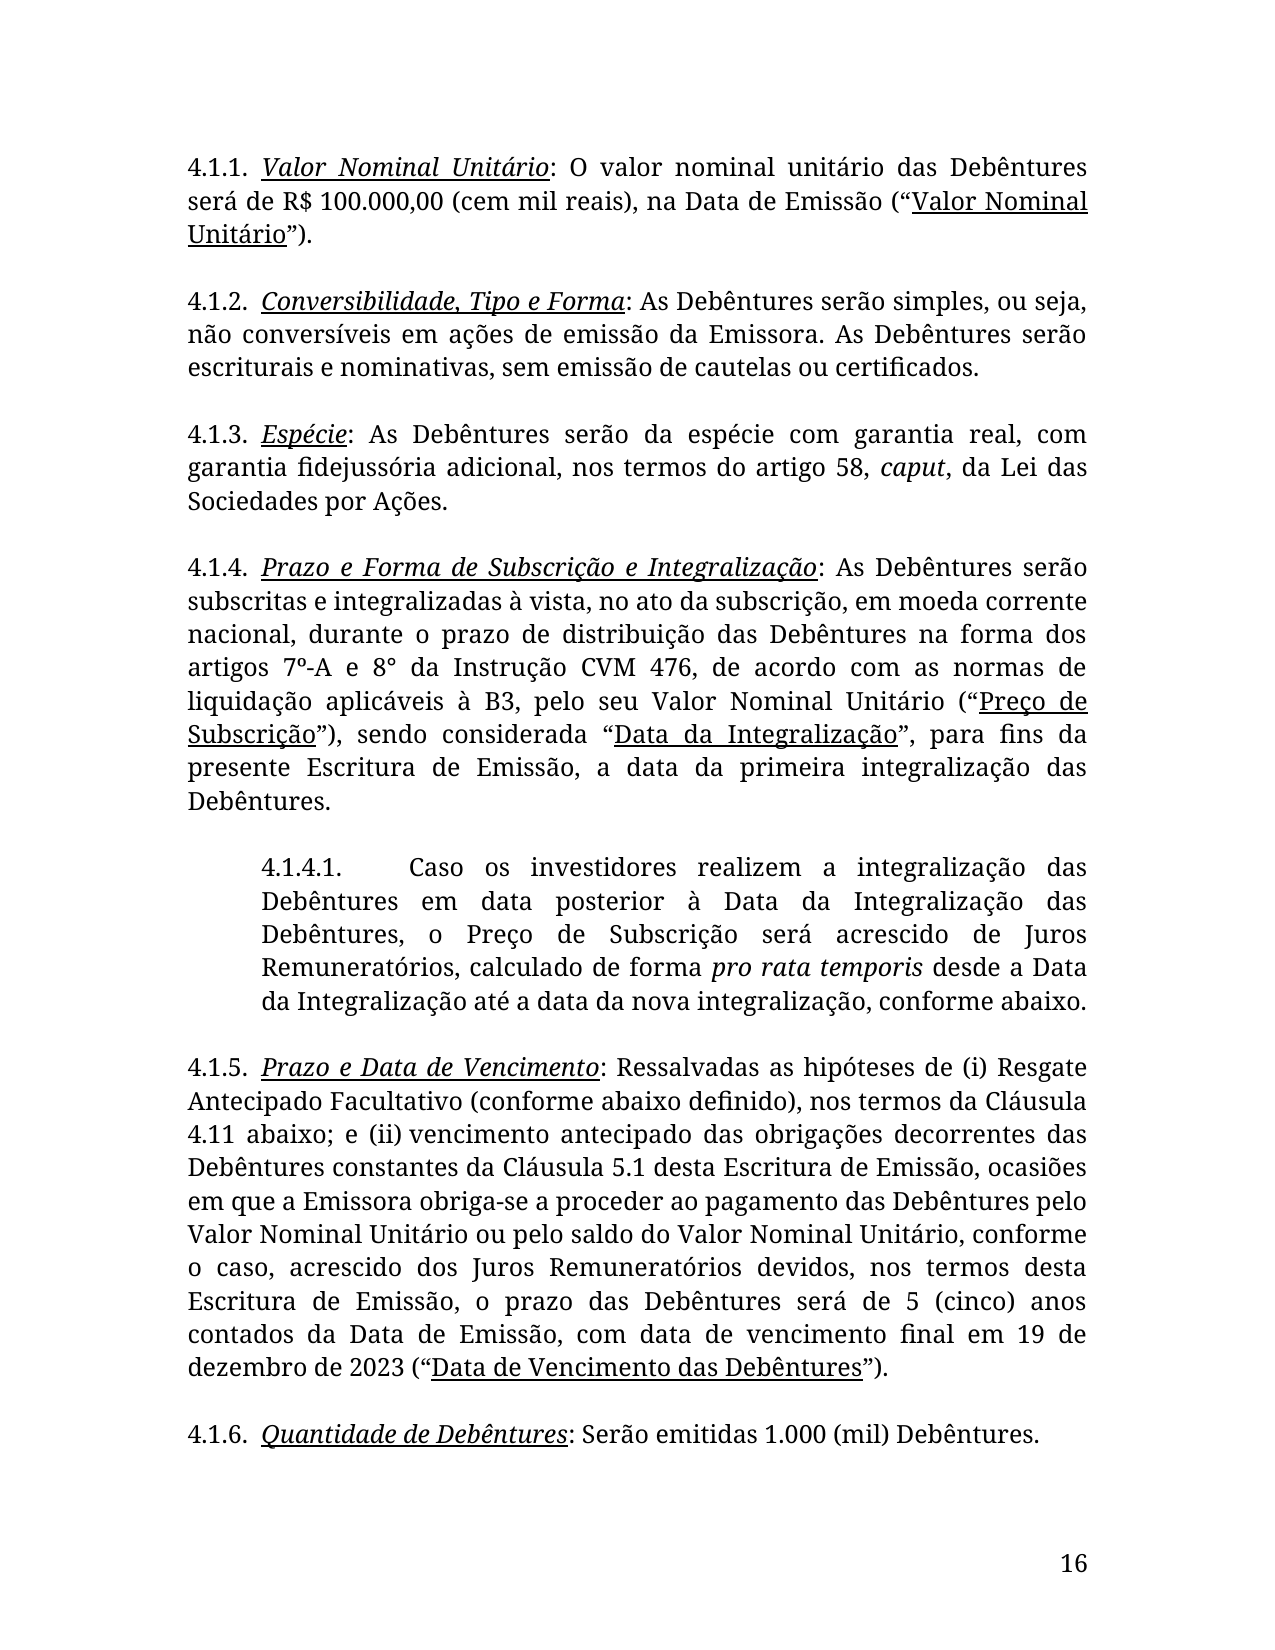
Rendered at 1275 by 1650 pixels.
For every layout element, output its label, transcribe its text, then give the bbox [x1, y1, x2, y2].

subtitle Espécie: As Debêntures serão da espécie com garantia real, com garantia fidejussória adicional, nos termos do artigo 58, caput, da Lei das Sociedades por Ações. [187, 417, 1088, 517]
subtitle 4.1.4.1. Caso os investidores realizem a integralização das Debêntures em data posterior à Data da Integralização das Debêntures, o Preço de Subscrição será acrescido de Juros Remuneratórios, calculado de forma pro rata temporis desde a Data da Integralização até a data da nova integralização, conforme abaixo. [261, 850, 1088, 1017]
subtitle Prazo e Data de Vencimento: Ressalvadas as hipóteses de (i) Resgate Antecipado Facultativo (conforme abaixo definido), nos termos da Cláusula 4.11 abaixo; e (ii) vencimento antecipado das obrigações decorrentes das Debêntures constantes da Cláusula 5.1 desta Escritura de Emissão, ocasiões em que a Emissora obriga-se a proceder ao pagamento das Debêntures pelo Valor Nominal Unitário ou pelo saldo do Valor Nominal Unitário, conforme o caso, acrescido dos Juros Remuneratórios devidos, nos termos desta Escritura de Emissão, o prazo das Debêntures será de 5 (cinco) anos contados da Data de Emissão, com data de vencimento final em 19 de dezembro de 2023 (“Data de Vencimento das Debêntures”). [187, 1050, 1088, 1383]
subtitle Valor Nominal Unitário: O valor nominal unitário das Debêntures será de R$ 100.000,00 (cem mil reais), na Data de Emissão (“Valor Nominal Unitário”). [187, 150, 1088, 250]
subtitle Conversibilidade, Tipo e Forma: As Debêntures serão simples, ou seja, não conversíveis em ações de emissão da Emissora. As Debêntures serão escriturais e nominativas, sem emissão de cautelas ou certificados. [187, 283, 1088, 383]
subtitle Prazo e Forma de Subscrição e Integralização: As Debêntures serão subscritas e integralizadas à vista, no ato da subscrição, em moeda corrente nacional, durante o prazo de distribuição das Debêntures na forma dos artigos 7º-A e 8° da Instrução CVM 476, de acordo com as normas de liquidação aplicáveis à B3, pelo seu Valor Nominal Unitário (“Preço de Subscrição”), sendo considerada “Data da Integralização”, para fins da presente Escritura de Emissão, a data da primeira integralização das Debêntures. [187, 550, 1088, 817]
subtitle Quantidade de Debêntures: Serão emitidas 1.000 (mil) Debêntures. [187, 1417, 1088, 1450]
